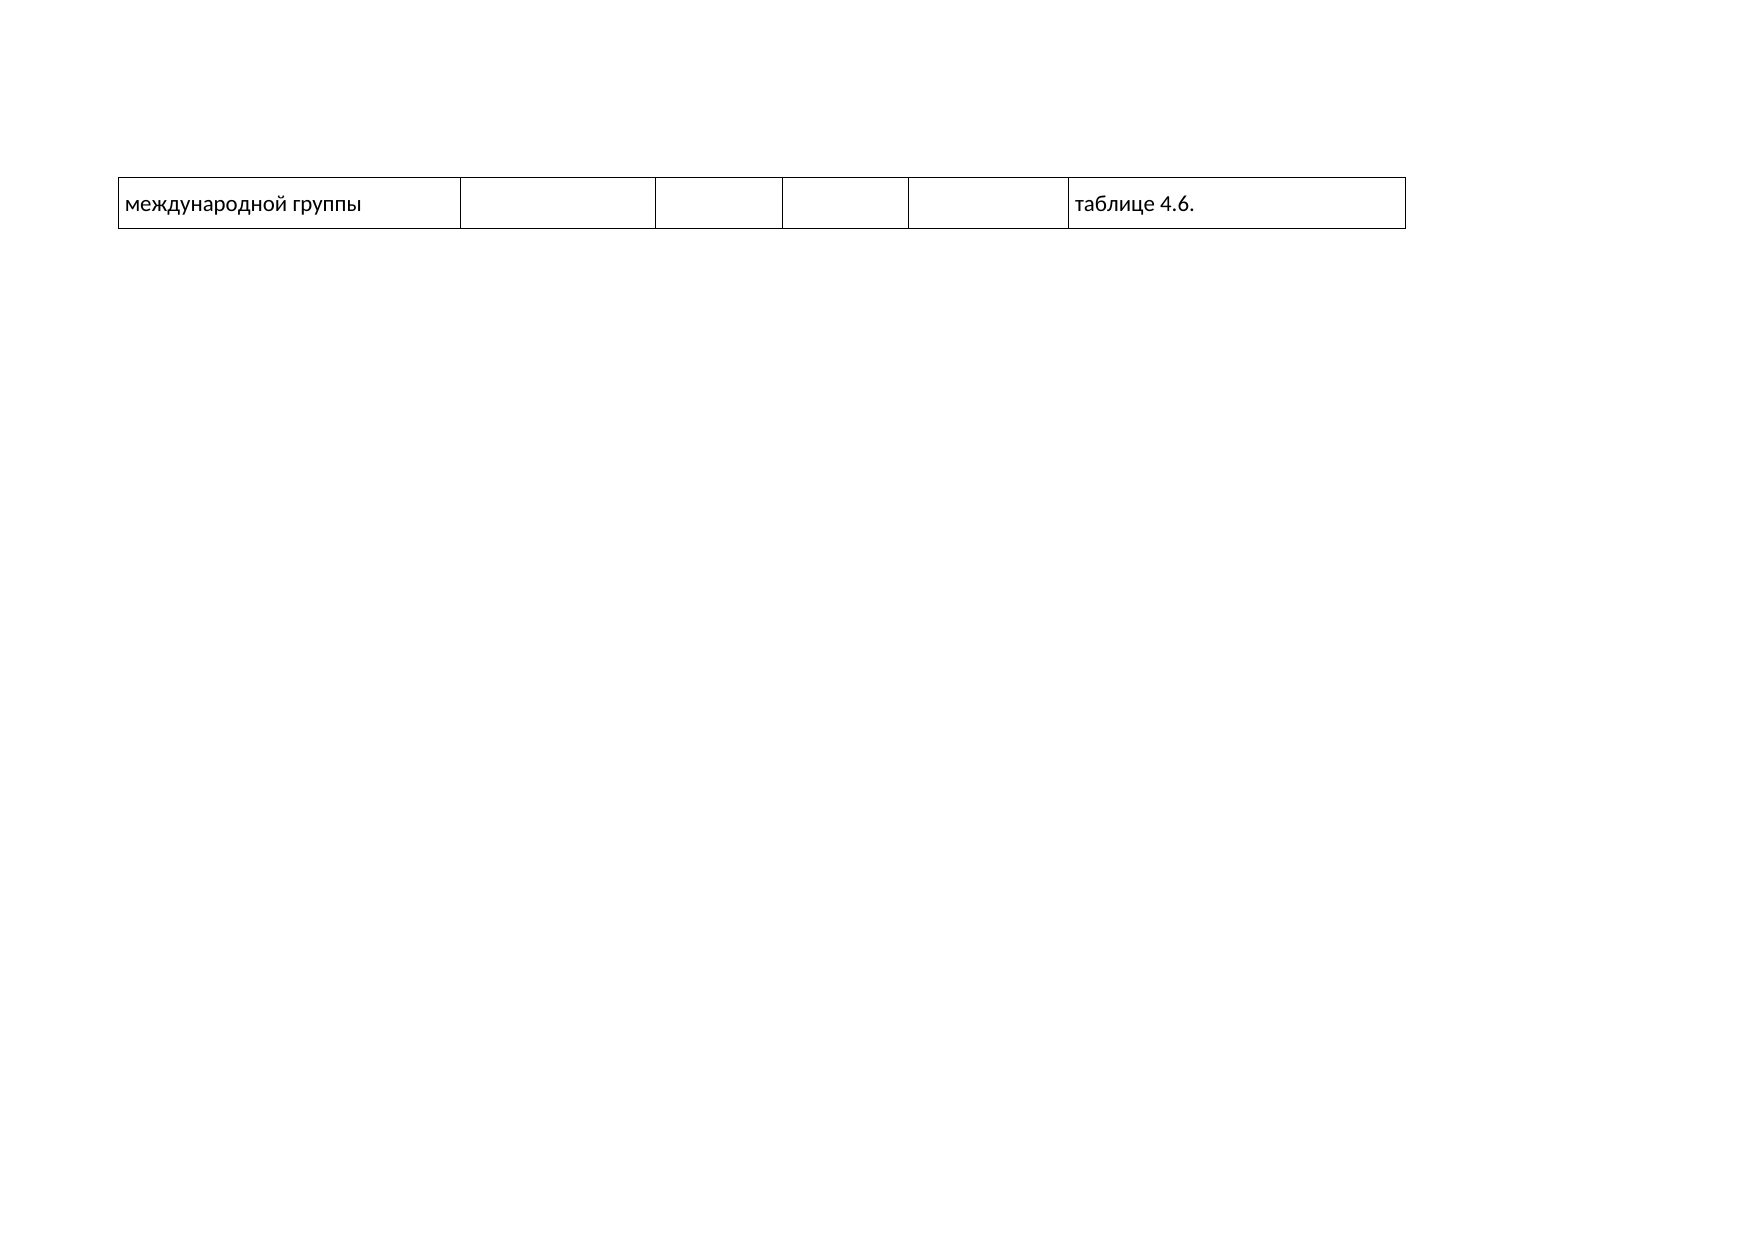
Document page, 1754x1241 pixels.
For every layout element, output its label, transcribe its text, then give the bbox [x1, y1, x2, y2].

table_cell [119, 178, 460, 227]
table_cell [1069, 178, 1405, 227]
table_cell [783, 178, 908, 227]
table_cell С [656, 178, 782, 227]
table_cell О [909, 178, 1068, 227]
table_cell СвАдрес [461, 178, 655, 227]
